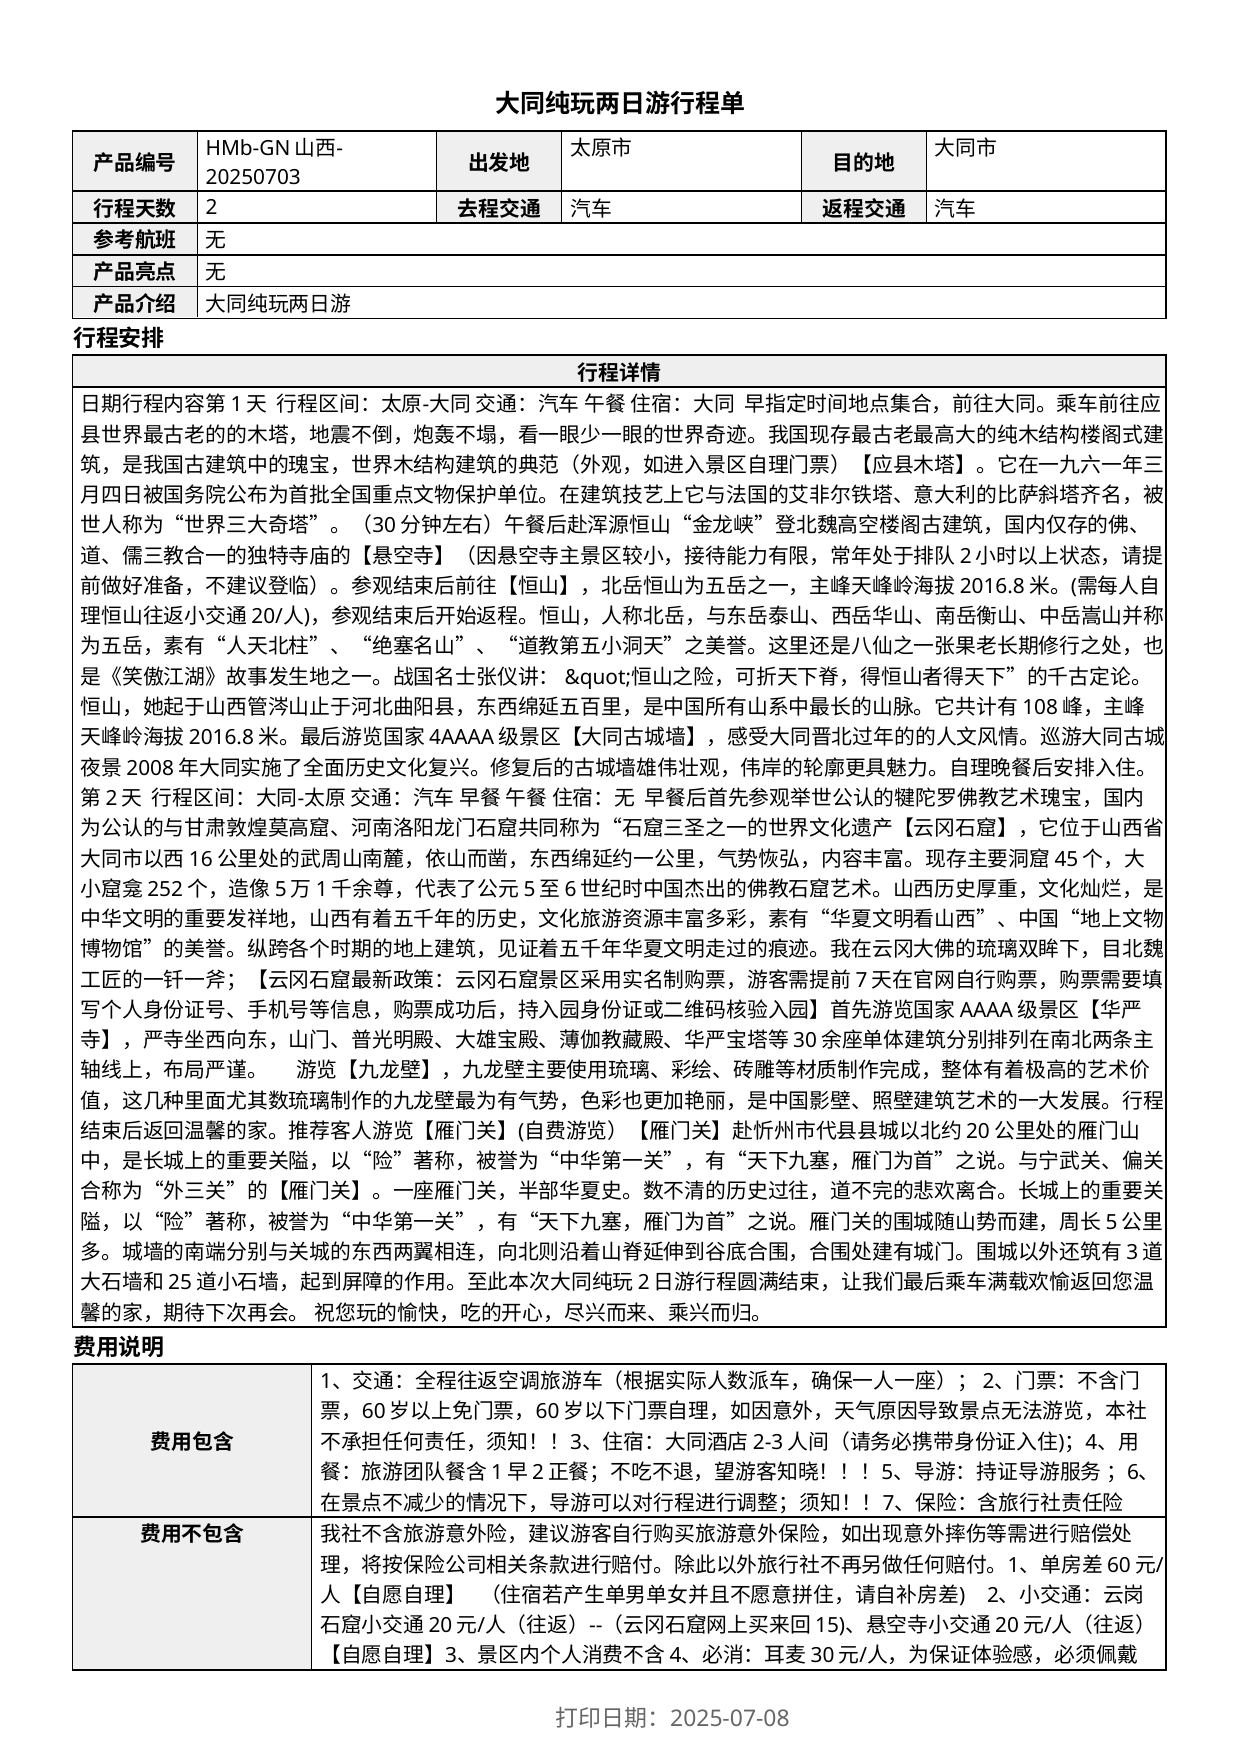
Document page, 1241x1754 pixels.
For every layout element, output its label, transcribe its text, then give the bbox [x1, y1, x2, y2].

table_cell 费用不包含 [73, 1518, 311, 1669]
table_cell 无 [198, 256, 1165, 286]
table_header 大同市 [927, 132, 1165, 190]
table_header 1、交通：全程往返空调旅游车（根据实际人数派车，确保一人一座）； [312, 1365, 1165, 1516]
table_cell 大同纯玩两日游 [198, 287, 1165, 317]
table_cell 行程天数 [73, 192, 197, 222]
table_cell 产品亮点 [73, 256, 197, 286]
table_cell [312, 1518, 1165, 1669]
table_cell 产品介绍 [73, 287, 197, 317]
table_cell 返程交通 [802, 192, 926, 222]
table_header 出发地 [437, 132, 561, 190]
text 大同纯玩两日游行程单 [73, 83, 1167, 119]
table_cell 无 [198, 224, 1165, 254]
table_header 产品编号 [73, 132, 197, 190]
table_header 太原市 [562, 132, 801, 190]
table_cell 日期 [73, 388, 1165, 1326]
table_cell 汽车 [562, 192, 801, 222]
table_cell 参考航班 [73, 224, 197, 254]
table_cell 去程交通 [437, 192, 561, 222]
table_cell 2 [198, 192, 436, 222]
table_header 目的地 [802, 132, 926, 190]
table_header 行程详情 [73, 356, 1165, 386]
text 行程安排 [73, 320, 1167, 353]
table_header HMb-GN山西-20250703 [198, 132, 436, 190]
table_cell 汽车 [927, 192, 1165, 222]
table_header 费用包含 [73, 1365, 311, 1516]
text 费用说明 [73, 1329, 1167, 1362]
